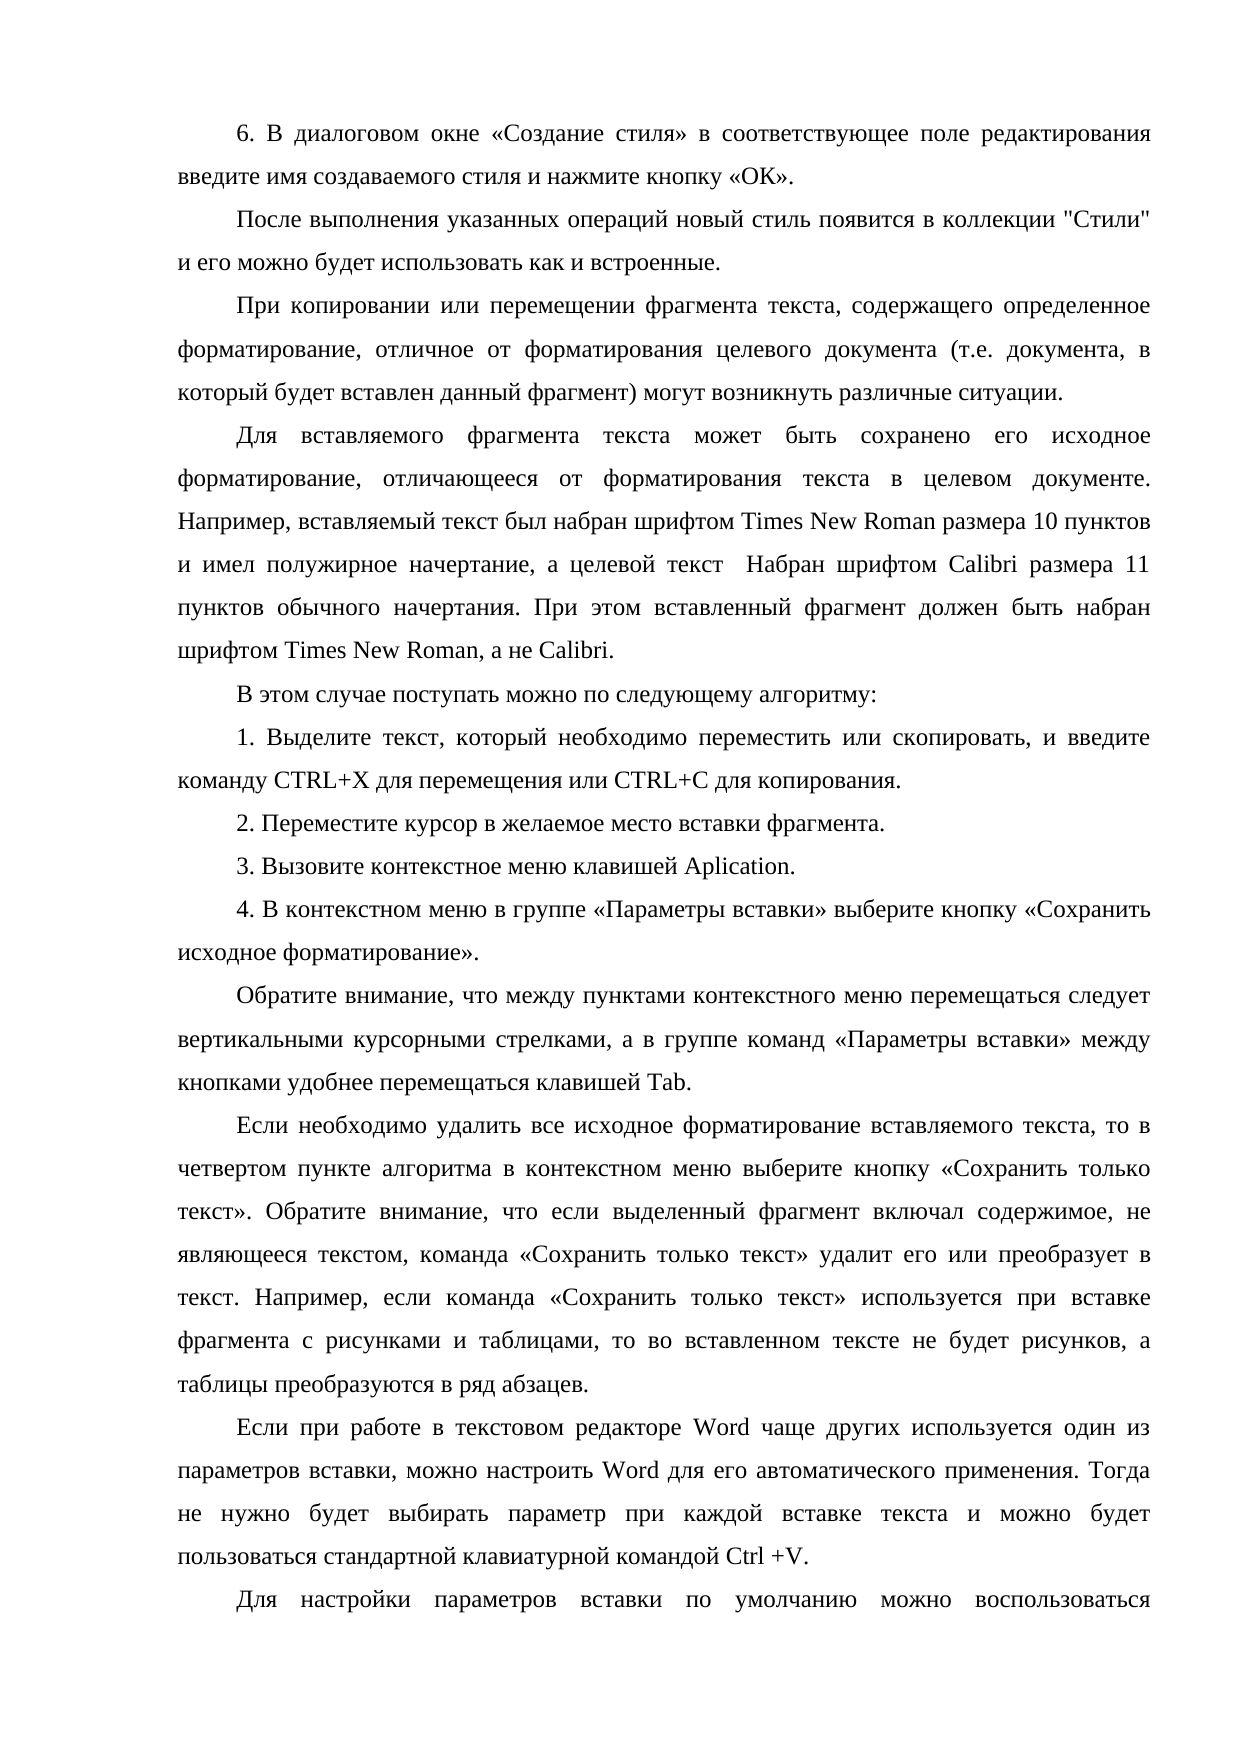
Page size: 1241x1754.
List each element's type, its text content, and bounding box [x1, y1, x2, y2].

text 1. Выделите текст, который необходимо переместить или скопировать, и введите команду CTRL+X для перемещения или CTRL+C для копирования. [177, 722, 1152, 794]
text При копировании или перемещении фрагмента текста, содержащего определенное форматирование, отличное от форматирования целевого документа (т.е. документа, в который будет вставлен данный фрагмент) могут возникнуть различные ситуации. [177, 291, 1152, 406]
text 3. Вызовите контекстное меню клавишей Aplication. [177, 851, 1152, 880]
text В этом случае поступать можно по следующему алгоритму: [177, 679, 1152, 707]
text Если при работе в текстовом редакторе Word чаще других используется один из параметров вставки, можно настроить Word для его автоматического применения. Тогда не нужно будет выбирать параметр при каждой вставке текста и можно будет пользоваться стандартной клавиатурной командой Ctrl +V. [177, 1412, 1152, 1570]
text 6. В диалоговом окне «Создание стиля» в соответствующее поле редактирования введите имя создаваемого стиля и нажмите кнопку «ОК». [177, 118, 1152, 190]
text Если необходимо удалить все исходное форматирование вставляемого текста, то в четвертом пункте алгоритма в контекстном меню выберите кнопку «Сохранить только текст». Обратите внимание, что если выделенный фрагмент включал содержимое, не являющееся текстом, команда «Сохранить только текст» удалит его или преобразует в текст. Например, если команда «Сохранить только текст» используется при вставке фрагмента с рисунками и таблицами, то во вставленном тексте не будет рисунков, а таблицы преобразуются в ряд абзацев. [177, 1110, 1152, 1397]
text Обратите внимание, что между пунктами контекстного меню перемещаться следует вертикальными курсорными стрелками, а в группе команд «Параметры вставки» между кнопками удобнее перемещаться клавишей Tab. [177, 981, 1152, 1096]
text 2. Переместите курсор в желаемое место вставки фрагмента. [177, 808, 1152, 837]
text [177, 1584, 1152, 1613]
text После выполнения указанных операций новый стиль появится в коллекции "Стили" и его можно будет использовать как и встроенные. [177, 204, 1152, 276]
text Для вставляемого фрагмента текста может быть сохранено его исходное форматирование, отличающееся от форматирования текста в целевом документе. Например, вставляемый текст был набран шрифтом Times New Roman размера 10 пунктов и имел полужирное начертание, а целевой текст Набран шрифтом Calibri размера 11 пунктов обычного начертания. При этом вставленный фрагмент должен быть набран шрифтом Times New Roman, а не Calibri. [177, 420, 1152, 664]
text 4. В контекстном меню в группе «Параметры вставки» выберите кнопку «Сохранить исходное форматирование». [177, 894, 1152, 966]
